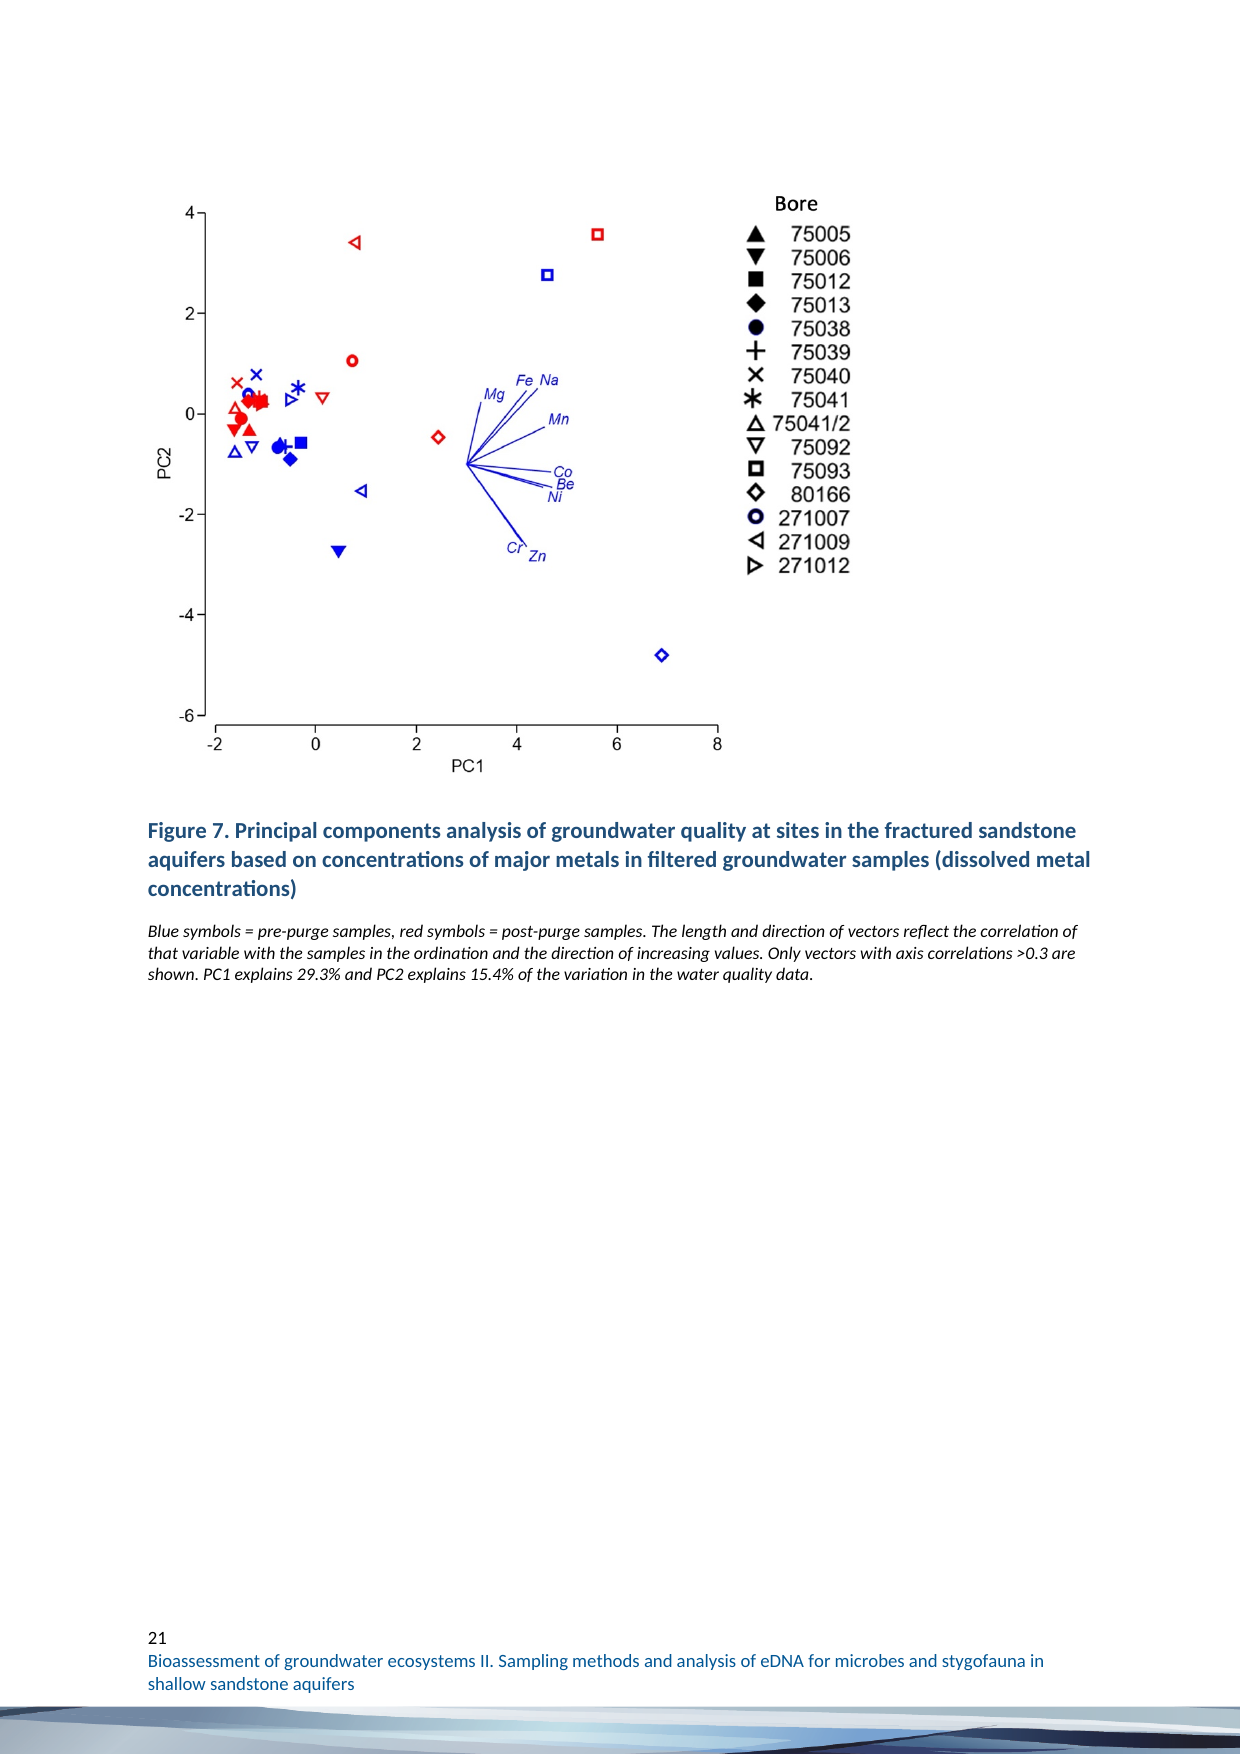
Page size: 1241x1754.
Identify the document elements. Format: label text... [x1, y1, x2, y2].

picture [0, 0, 1240, 1754]
text Blue symbols = pre-purge samples, red symbols = post-purge samples. The length and direction of vectors reflect the correlation of that variable with the samples in the ordination and the direction of increasing values. Only vectors with axis correlations >0.3 are shown. PC1 explains 29.3% and PC2 explains 15.4% of the variation in the water quality data. [148, 920, 1092, 985]
subtitle Figure 7. Principal components analysis of groundwater quality at sites in the fractured sandstone aquifers based on concentrations of major metals in filtered groundwater samples (dissolved metal concentrations) [148, 815, 1092, 902]
